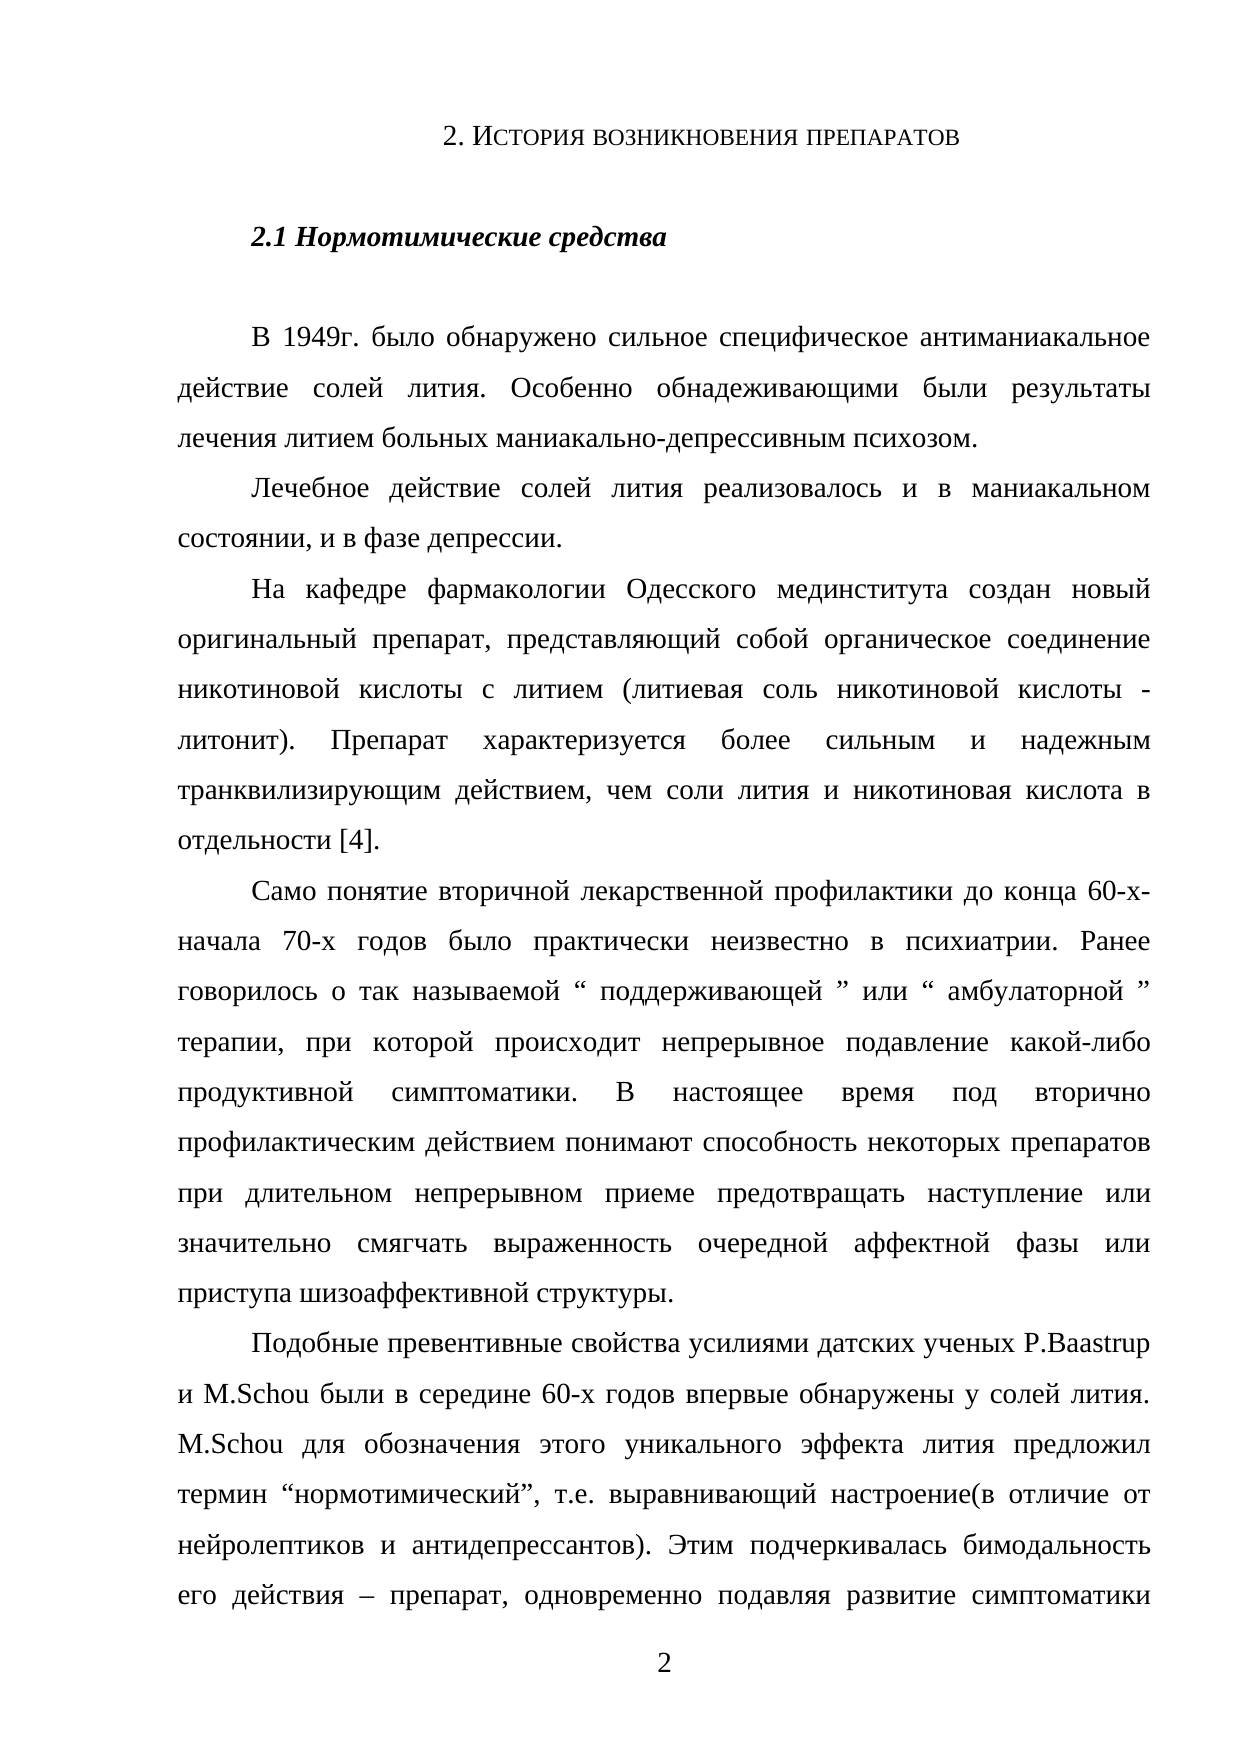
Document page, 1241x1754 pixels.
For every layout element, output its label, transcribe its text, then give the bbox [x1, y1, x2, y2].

text В 1949г. было обнаружено сильное специфическое антиманиакальное действие солей лития. Особенно обнадеживающими были результаты лечения литием больных маниакально-депрессивным психозом. [177, 319, 1152, 453]
text Лечебное действие солей лития реализовалось и в маниакальном состоянии, и в фазе депрессии. [177, 470, 1152, 554]
text На кафедре фармакологии Одесского мединститута создан новый оригинальный препарат, представляющий собой органическое соединение никотиновой кислоты с литием (литиевая соль никотиновой кислоты - литонит). Препарат характеризуется более сильным и надежным транквилизирующим действием, чем соли лития и никотиновая кислота в отдельности [4]. [177, 571, 1152, 856]
text Само понятие вторичной лекарственной профилактики до конца 60-х-начала 70-х годов было практически неизвестно в психиатрии. Ранее говорилось о так называемой “ поддерживающей ” или “ амбулаторной ” терапии, при которой происходит непрерывное подавление какой-либо продуктивной симптоматики. В настоящее время под вторично профилактическим действием понимают способность некоторых препаратов при длительном непрерывном приеме предотвращать наступление или значительно смягчать выраженность очередной аффектной фазы или приступа шизоаффективной структуры. [177, 873, 1152, 1309]
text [177, 1326, 1152, 1611]
subtitle 2.1 Нормотимические средства [177, 219, 1152, 252]
subtitle 2. История возникновения препаратов [177, 118, 1152, 152]
